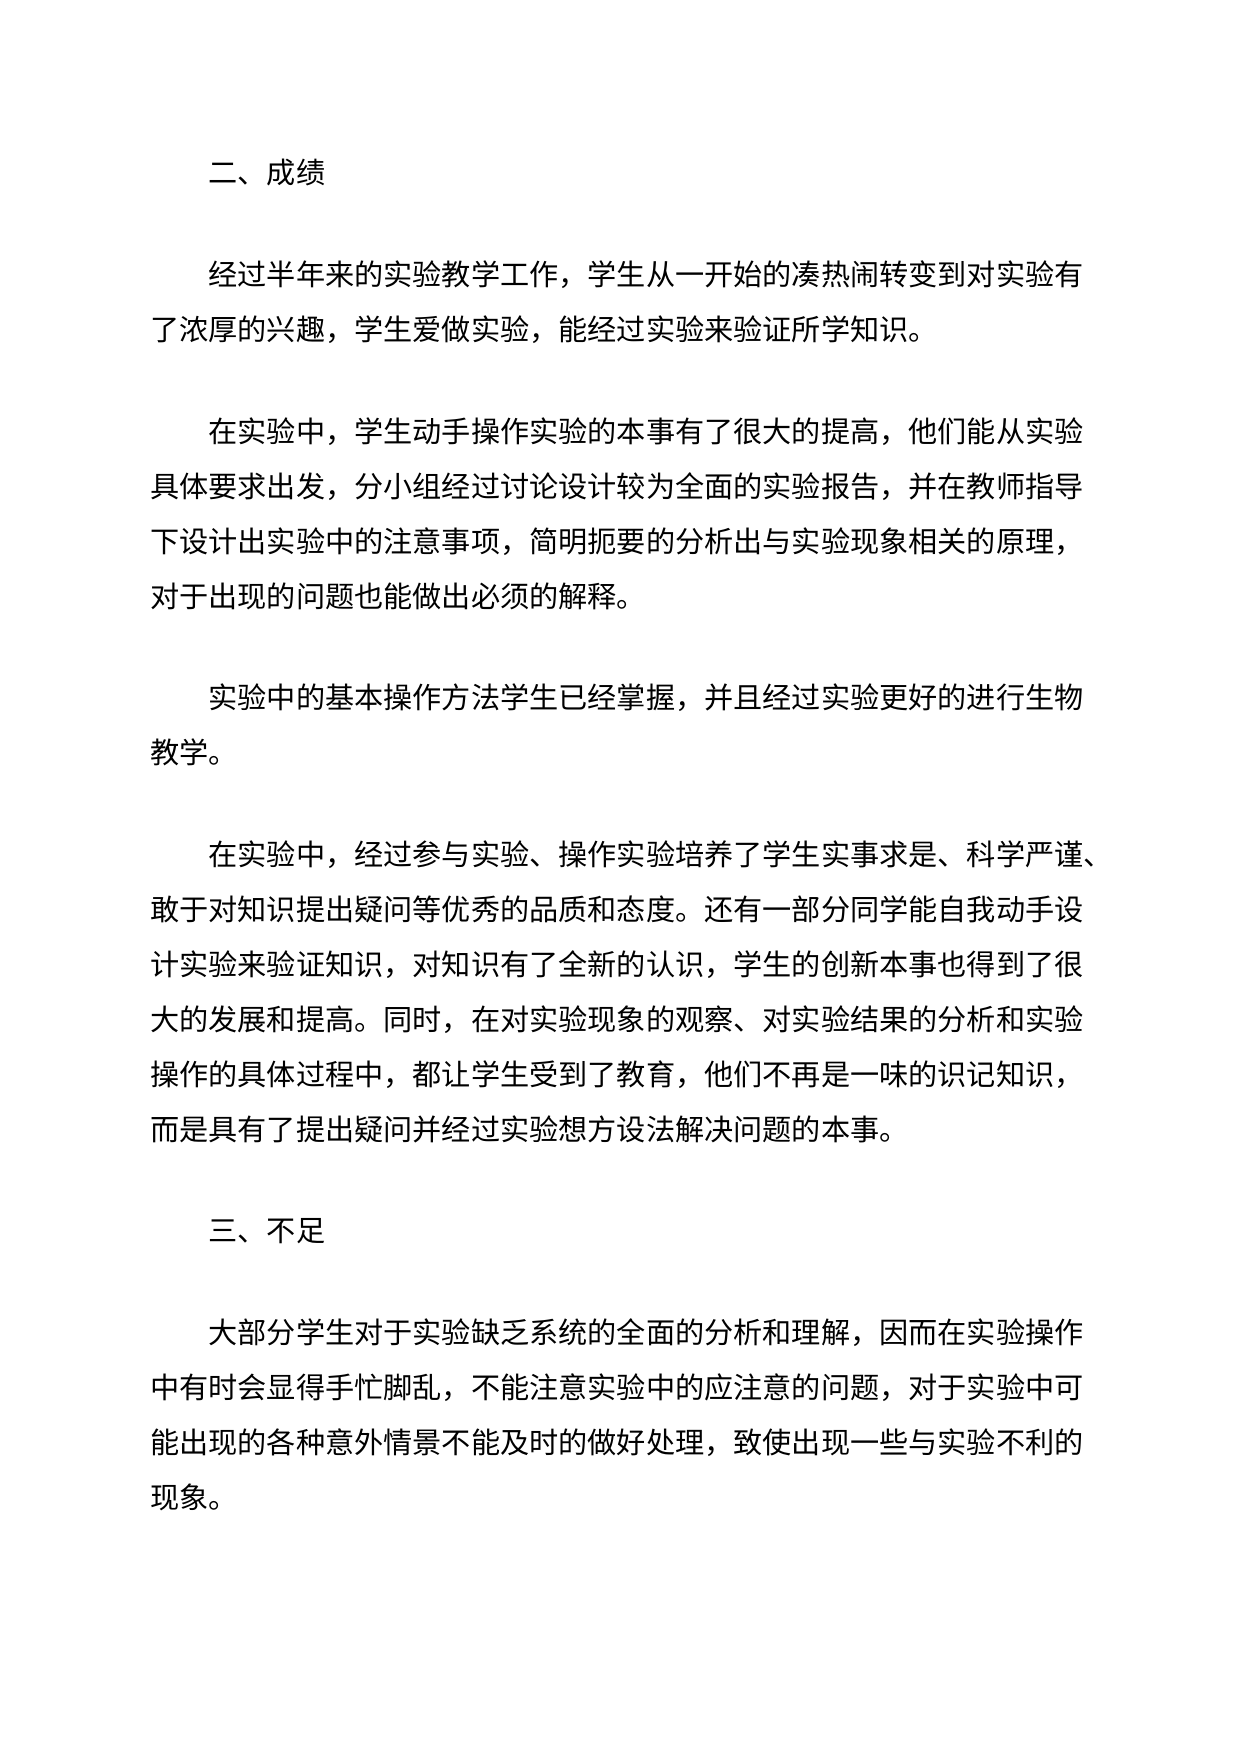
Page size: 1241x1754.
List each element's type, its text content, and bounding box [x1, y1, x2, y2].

text 二、成绩 [150, 150, 1090, 192]
text 在实验中，经过参与实验、操作实验培养了学生实事求是、科学严谨、敢于对知识提出疑问等优秀的品质和态度。还有一部分同学能自我动手设计实验来验证知识，对知识有了全新的认识，学生的创新本事也得到了很大的发展和提高。同时，在对实验现象的观察、对实验结果的分析和实验操作的具体过程中，都让学生受到了教育，他们不再是一味的识记知识，而是具有了提出疑问并经过实验想方设法解决问题的本事。 [150, 832, 1090, 1148]
text 三、不足 [150, 1208, 1090, 1250]
text 在实验中，学生动手操作实验的本事有了很大的提高，他们能从实验具体要求出发，分小组经过讨论设计较为全面的实验报告，并在教师指导下设计出实验中的注意事项，简明扼要的分析出与实验现象相关的原理，对于出现的问题也能做出必须的解释。 [150, 408, 1090, 615]
text 大部分学生对于实验缺乏系统的全面的分析和理解，因而在实验操作中有时会显得手忙脚乱，不能注意实验中的应注意的问题，对于实验中可能出现的各种意外情景不能及时的做好处理，致使出现一些与实验不利的现象。 [150, 1309, 1090, 1517]
text 实验中的基本操作方法学生已经掌握，并且经过实验更好的进行生物教学。 [150, 675, 1090, 772]
text 经过半年来的实验教学工作，学生从一开始的凑热闹转变到对实验有了浓厚的兴趣，学生爱做实验，能经过实验来验证所学知识。 [150, 252, 1090, 349]
